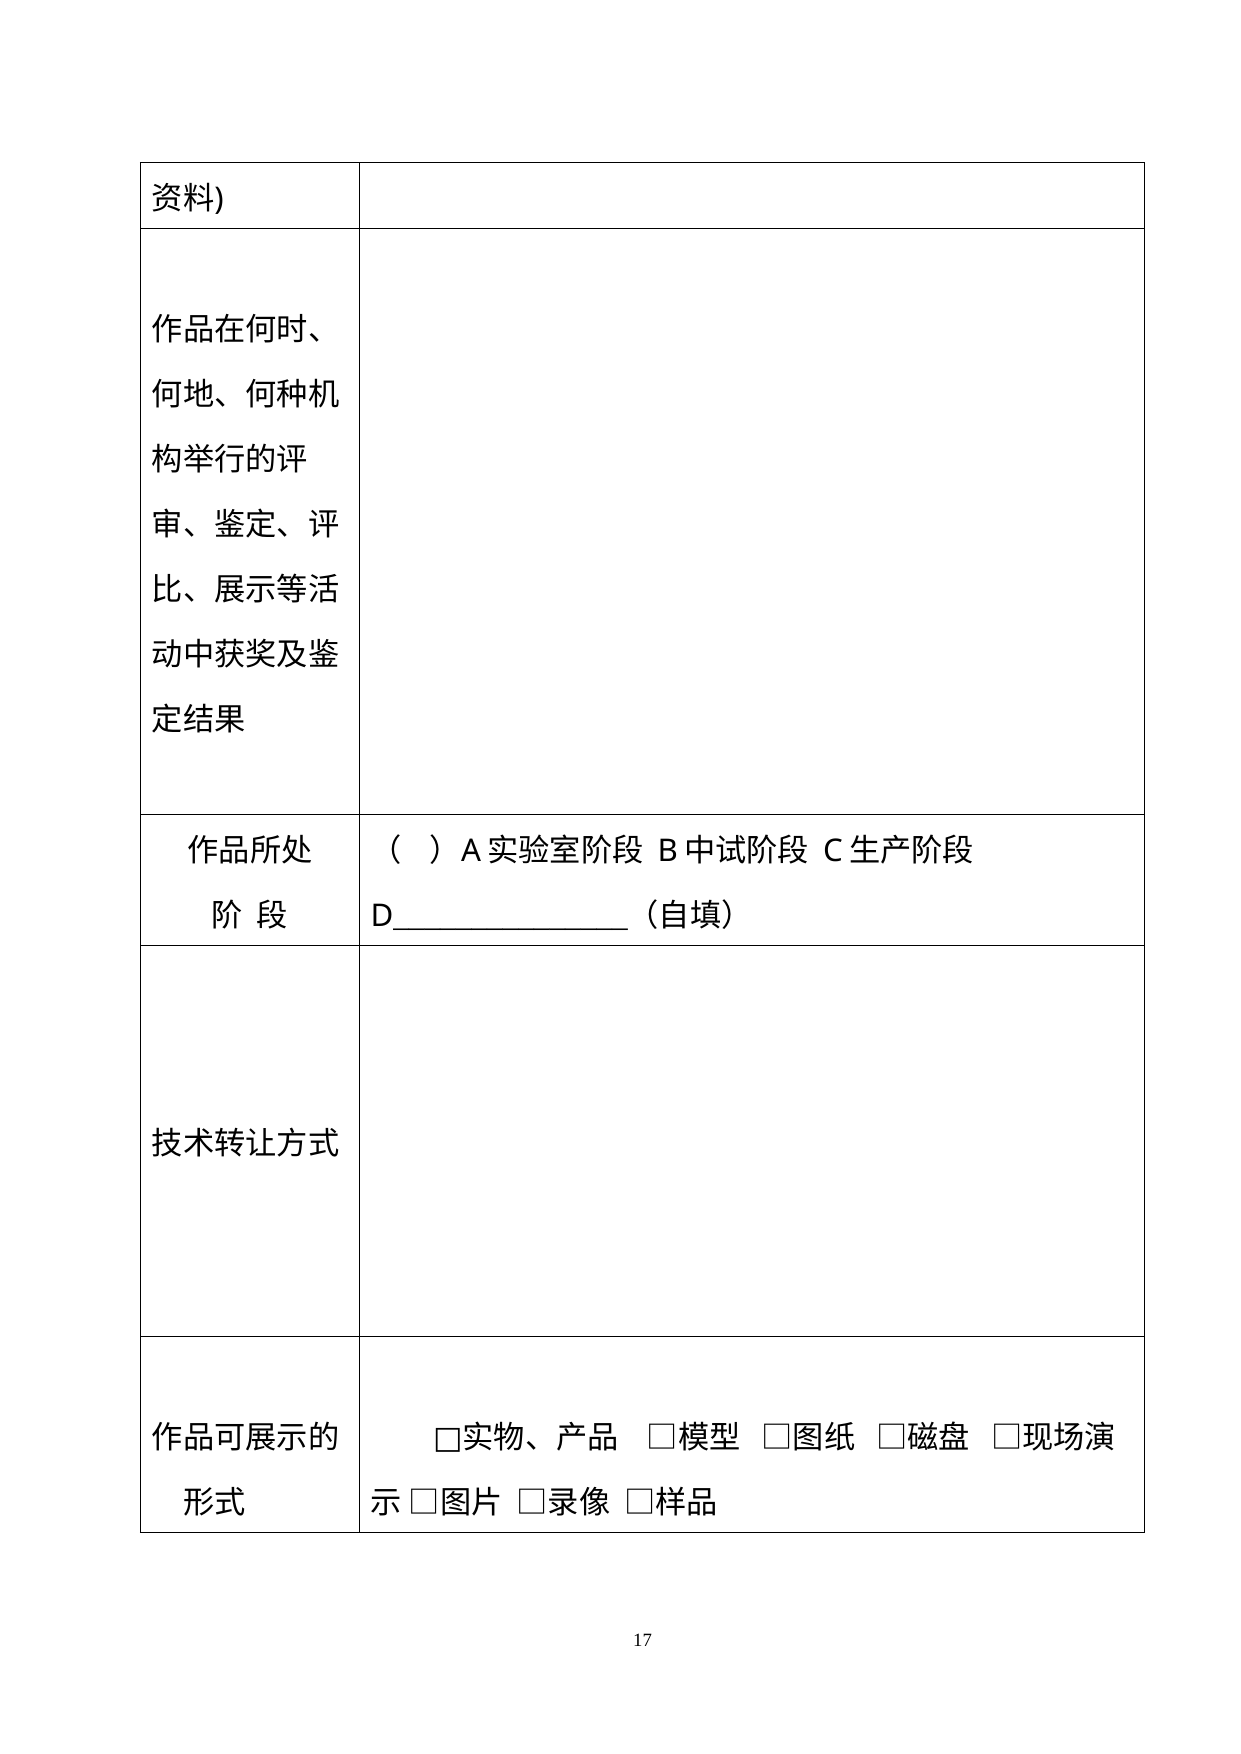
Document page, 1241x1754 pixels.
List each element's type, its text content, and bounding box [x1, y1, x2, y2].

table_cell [360, 1337, 1144, 1532]
table_cell [360, 946, 1144, 1336]
table_header [360, 163, 1144, 228]
table_cell 技术转让方式 [141, 946, 359, 1336]
table_cell [360, 229, 1144, 814]
table_cell 作品在何时、何地、何种机构举行的评审、鉴定、评比、展示等活动中获奖及鉴定结果 [141, 229, 359, 814]
table_cell （ ）A实验室阶段 B中试阶段 C生产阶段 D_______________（自填） [360, 815, 1144, 945]
table_cell 作品所处 阶 段 [141, 815, 359, 945]
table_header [141, 163, 359, 228]
table_cell 作品可展示的形式 [141, 1337, 359, 1532]
